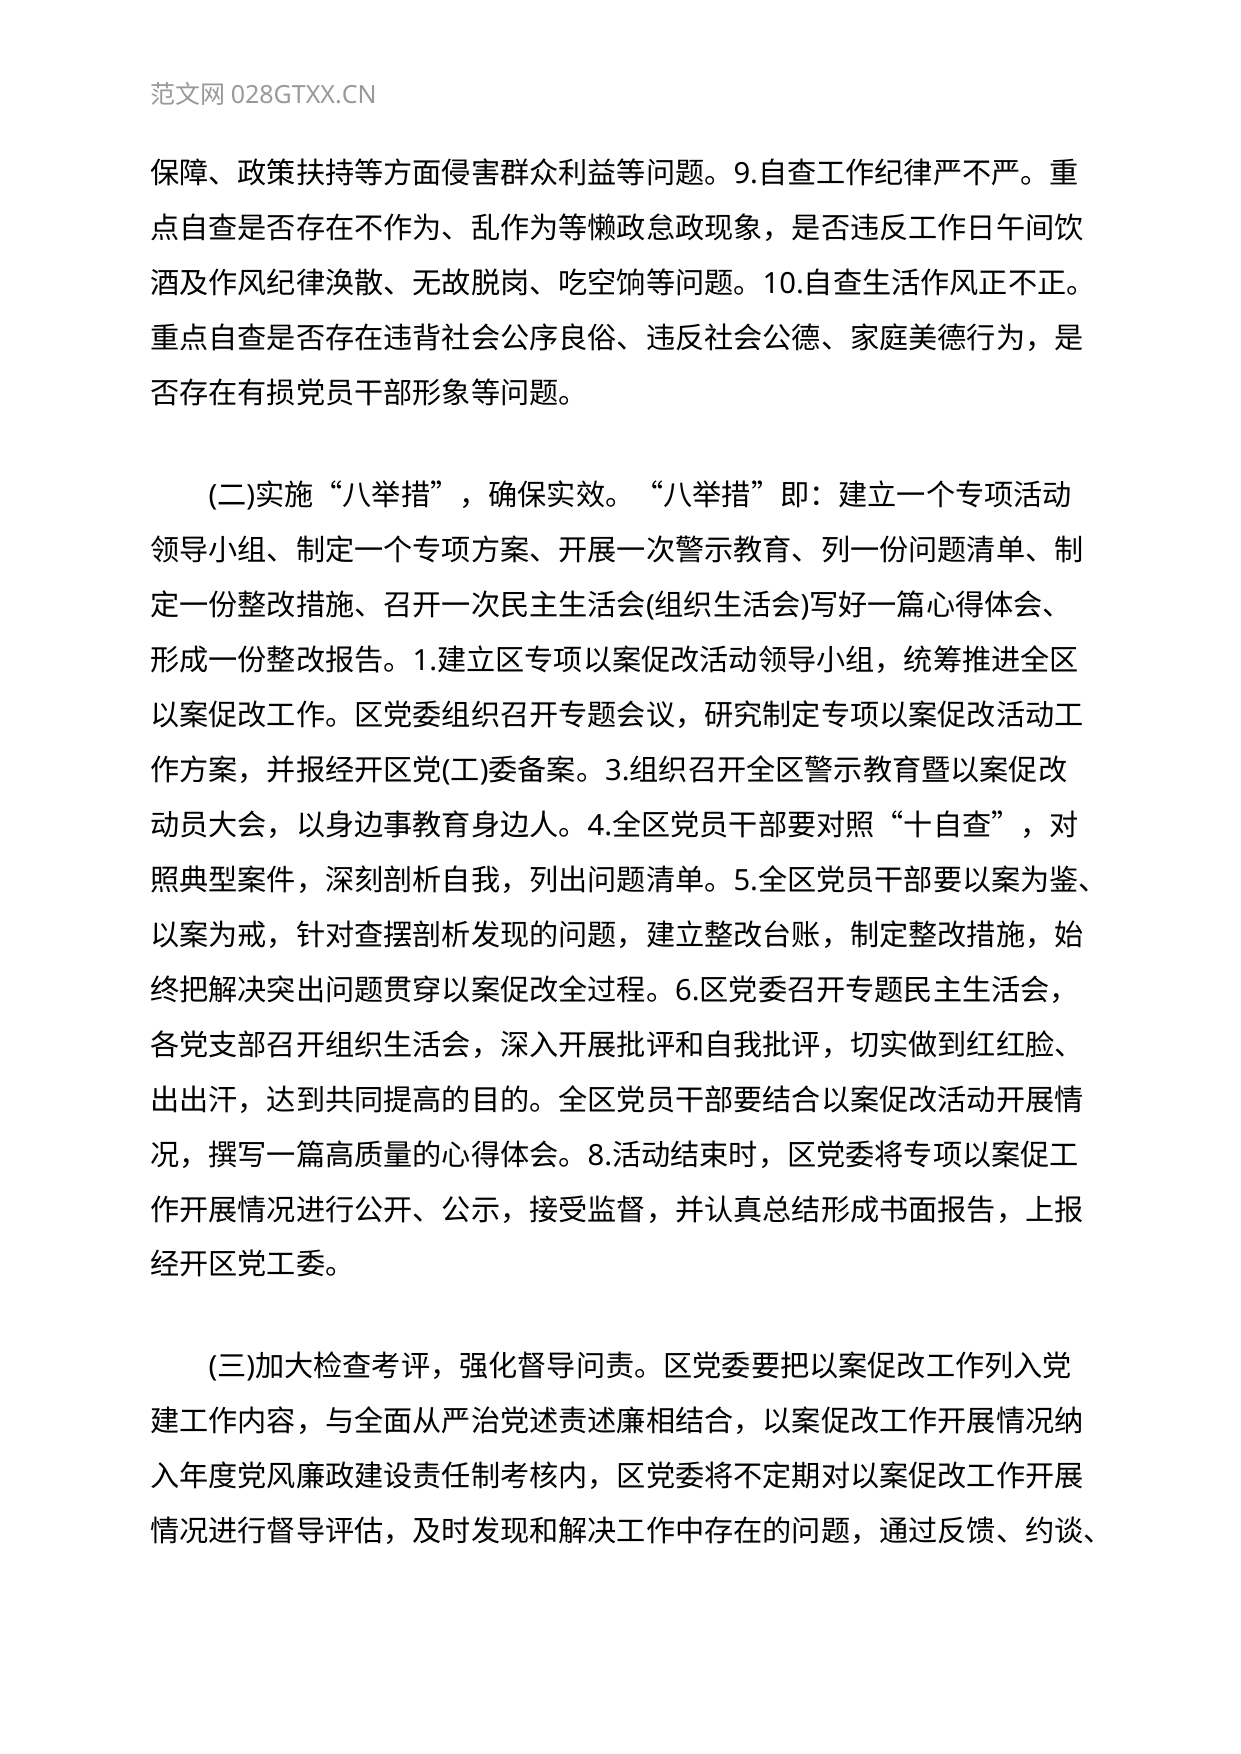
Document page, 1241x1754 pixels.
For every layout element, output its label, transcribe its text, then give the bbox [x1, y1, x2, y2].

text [150, 150, 1090, 412]
text (二)实施“八举措”，确保实效。“八举措”即：建立一个专项活动领导小组、制定一个专项方案、开展一次警示教育、列一份问题清单、制定一份整改措施、召开一次民主生活会(组织生活会)写好一篇心得体会、形成一份整改报告。1.建立区专项以案促改活动领导小组，统筹推进全区以案促改工作。区党委组织召开专题会议，研究制定专项以案促改活动工作方案，并报经开区党(工)委备案。3.组织召开全区警示教育暨以案促改动员大会，以身边事教育身边人。4.全区党员干部要对照“十自查”，对照典型案件，深刻剖析自我，列出问题清单。5.全区党员干部要以案为鉴、以案为戒，针对查摆剖析发现的问题，建立整改台账，制定整改措施，始终把解决突出问题贯穿以案促改全过程。6.区党委召开专题民主生活会，各党支部召开组织生活会，深入开展批评和自我批评，切实做到红红脸、出出汗，达到共同提高的目的。全区党员干部要结合以案促改活动开展情况，撰写一篇高质量的心得体会。8.活动结束时，区党委将专项以案促工作开展情况进行公开、公示，接受监督，并认真总结形成书面报告，上报经开区党工委。 [150, 472, 1090, 1283]
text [150, 1343, 1090, 1550]
